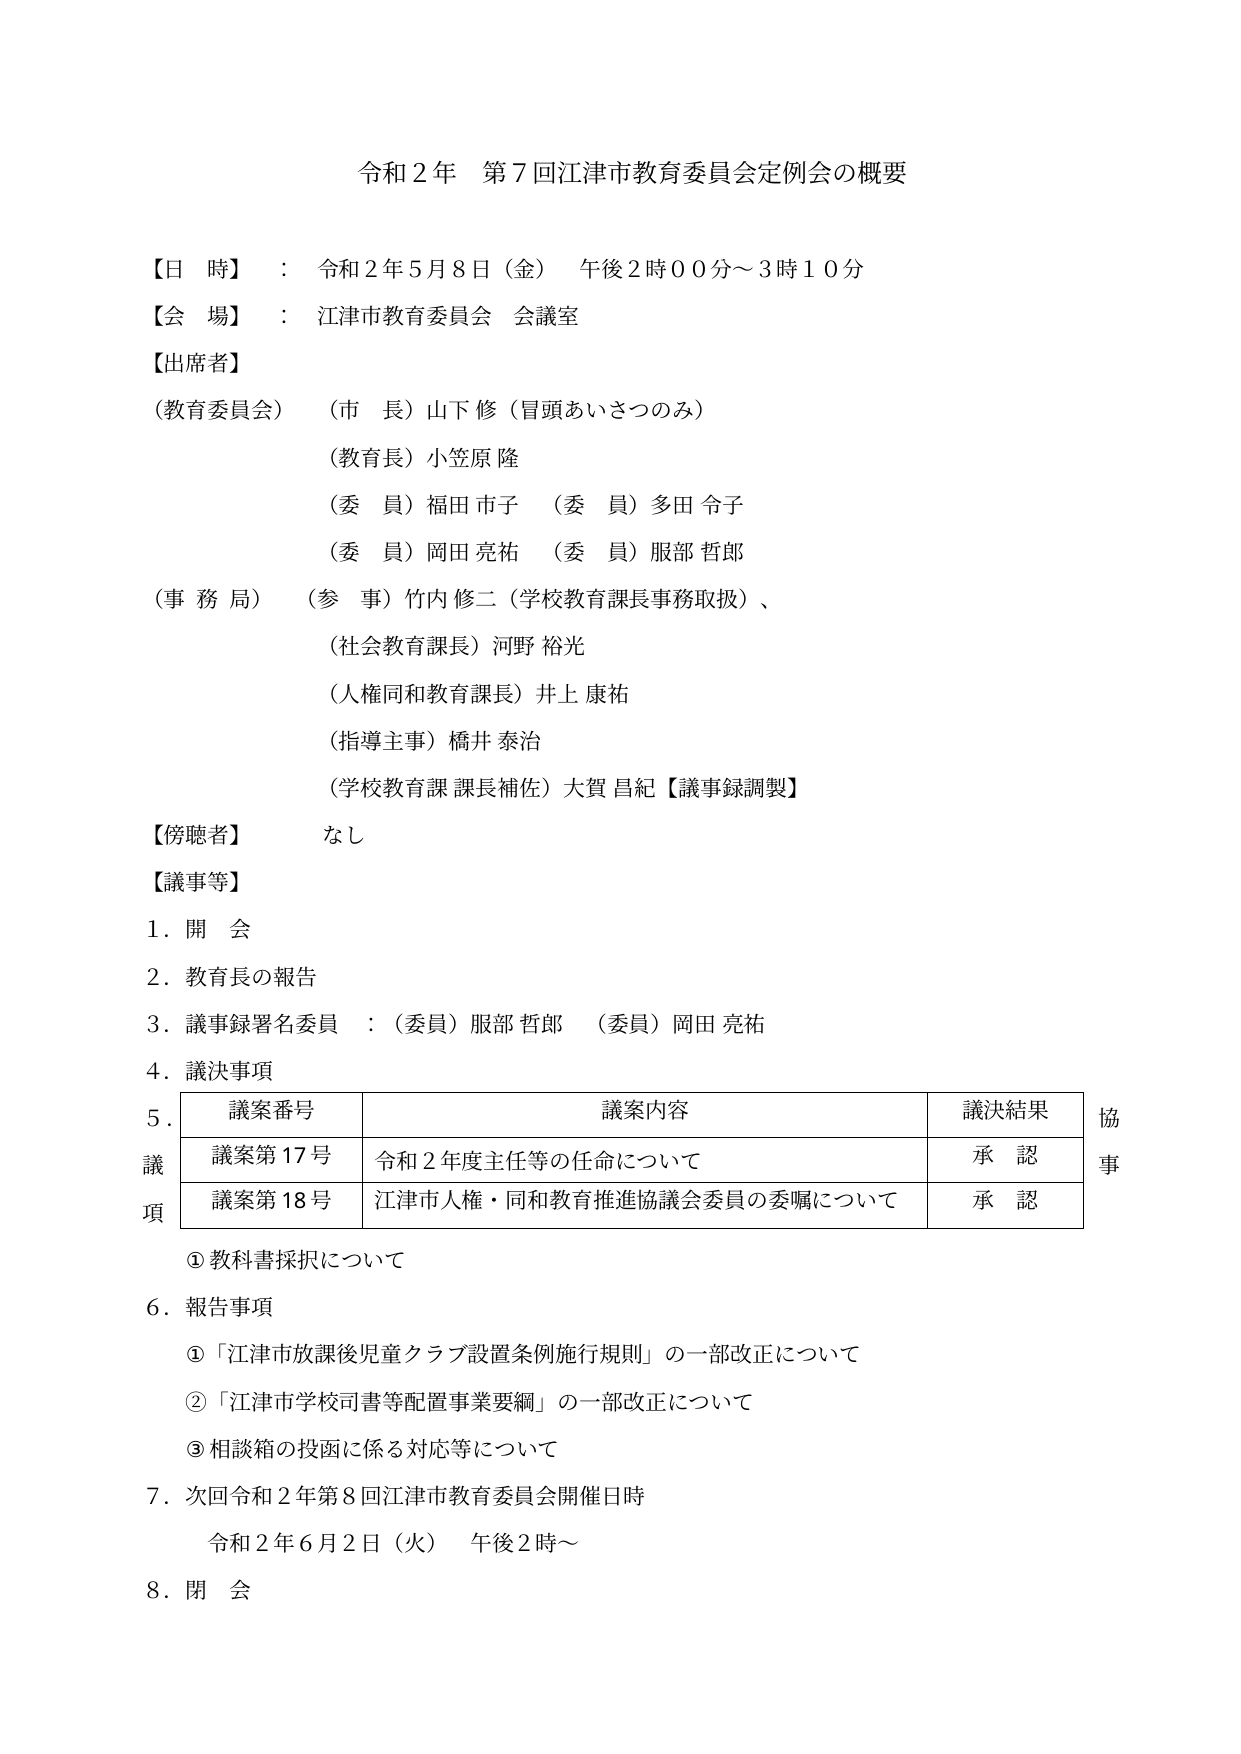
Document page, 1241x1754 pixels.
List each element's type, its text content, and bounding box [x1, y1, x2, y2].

text ５．協議事項 [1084, 1101, 1122, 1227]
text 【議事等】 [142, 866, 1122, 897]
text ４．議決事項 [142, 1054, 1122, 1086]
table_header 議決結果 [928, 1093, 1083, 1137]
table_cell 江津市人権・同和教育推進協議会委員の委嘱について [363, 1183, 927, 1227]
text 【出席者】 [142, 346, 1122, 378]
table_cell 承 認 [928, 1183, 1083, 1227]
table_cell 令和２年度主任等の任命について [363, 1138, 927, 1182]
text （学校教育課 課長補佐）大賀 昌紀【議事録調製】 [142, 771, 1122, 803]
text 【会 場】 ： 江津市教育委員会 会議室 [142, 299, 1122, 331]
text （社会教育課長）河野 裕光 [142, 629, 1122, 661]
text （委 員）福田 市子 （委 員）多田 令子 [142, 488, 1122, 519]
text ③相談箱の投函に係る対応等について [142, 1432, 1122, 1463]
text 【傍聴者】 なし [142, 818, 1122, 850]
text （委 員）岡田 亮祐 （委 員）服部 哲郎 [142, 535, 1122, 567]
text （指導主事）橋井 泰治 [142, 724, 1122, 755]
text ６．報告事項 [142, 1290, 1122, 1322]
text （人権同和教育課長）井上 康祐 [142, 677, 1122, 708]
text ①教科書採択について [142, 1243, 1122, 1274]
table_header 議案番号 [181, 1093, 362, 1137]
table_cell 議案第18号 [181, 1183, 362, 1227]
table_cell 議案第17号 [181, 1138, 362, 1182]
text ８．閉 会 [142, 1574, 1122, 1605]
table_cell 承 認 [928, 1138, 1083, 1182]
text ３．議事録署名委員 ：（委員）服部 哲郎 （委員）岡田 亮祐 [142, 1007, 1122, 1038]
text ②「江津市学校司書等配置事業要綱」の一部改正について [142, 1385, 1122, 1416]
text （教育長）小笠原 隆 [142, 441, 1122, 472]
text ①「江津市放課後児童クラブ設置条例施行規則」の一部改正について [142, 1337, 1122, 1369]
text 【日 時】 ： 令和２年５月８日（金） 午後２時００分～３時１０分 [142, 252, 1122, 283]
text ５．協議事項 [142, 1101, 180, 1227]
table_header 議案内容 [363, 1093, 927, 1137]
text 令和２年６月２日（火） 午後２時～ [142, 1526, 1122, 1558]
text （教育委員会） （市 長）山下 修（冒頭あいさつのみ） [142, 394, 1122, 425]
text ７．次回令和２年第８回江津市教育委員会開催日時 [142, 1479, 1122, 1511]
text （事務局） （参 事）竹内 修二（学校教育課長事務取扱）、 [142, 582, 1122, 614]
text 令和２年 第７回江津市教育委員会定例会の概要 [142, 153, 1122, 189]
text １．開 会 [142, 913, 1122, 944]
text ２．教育長の報告 [142, 960, 1122, 991]
